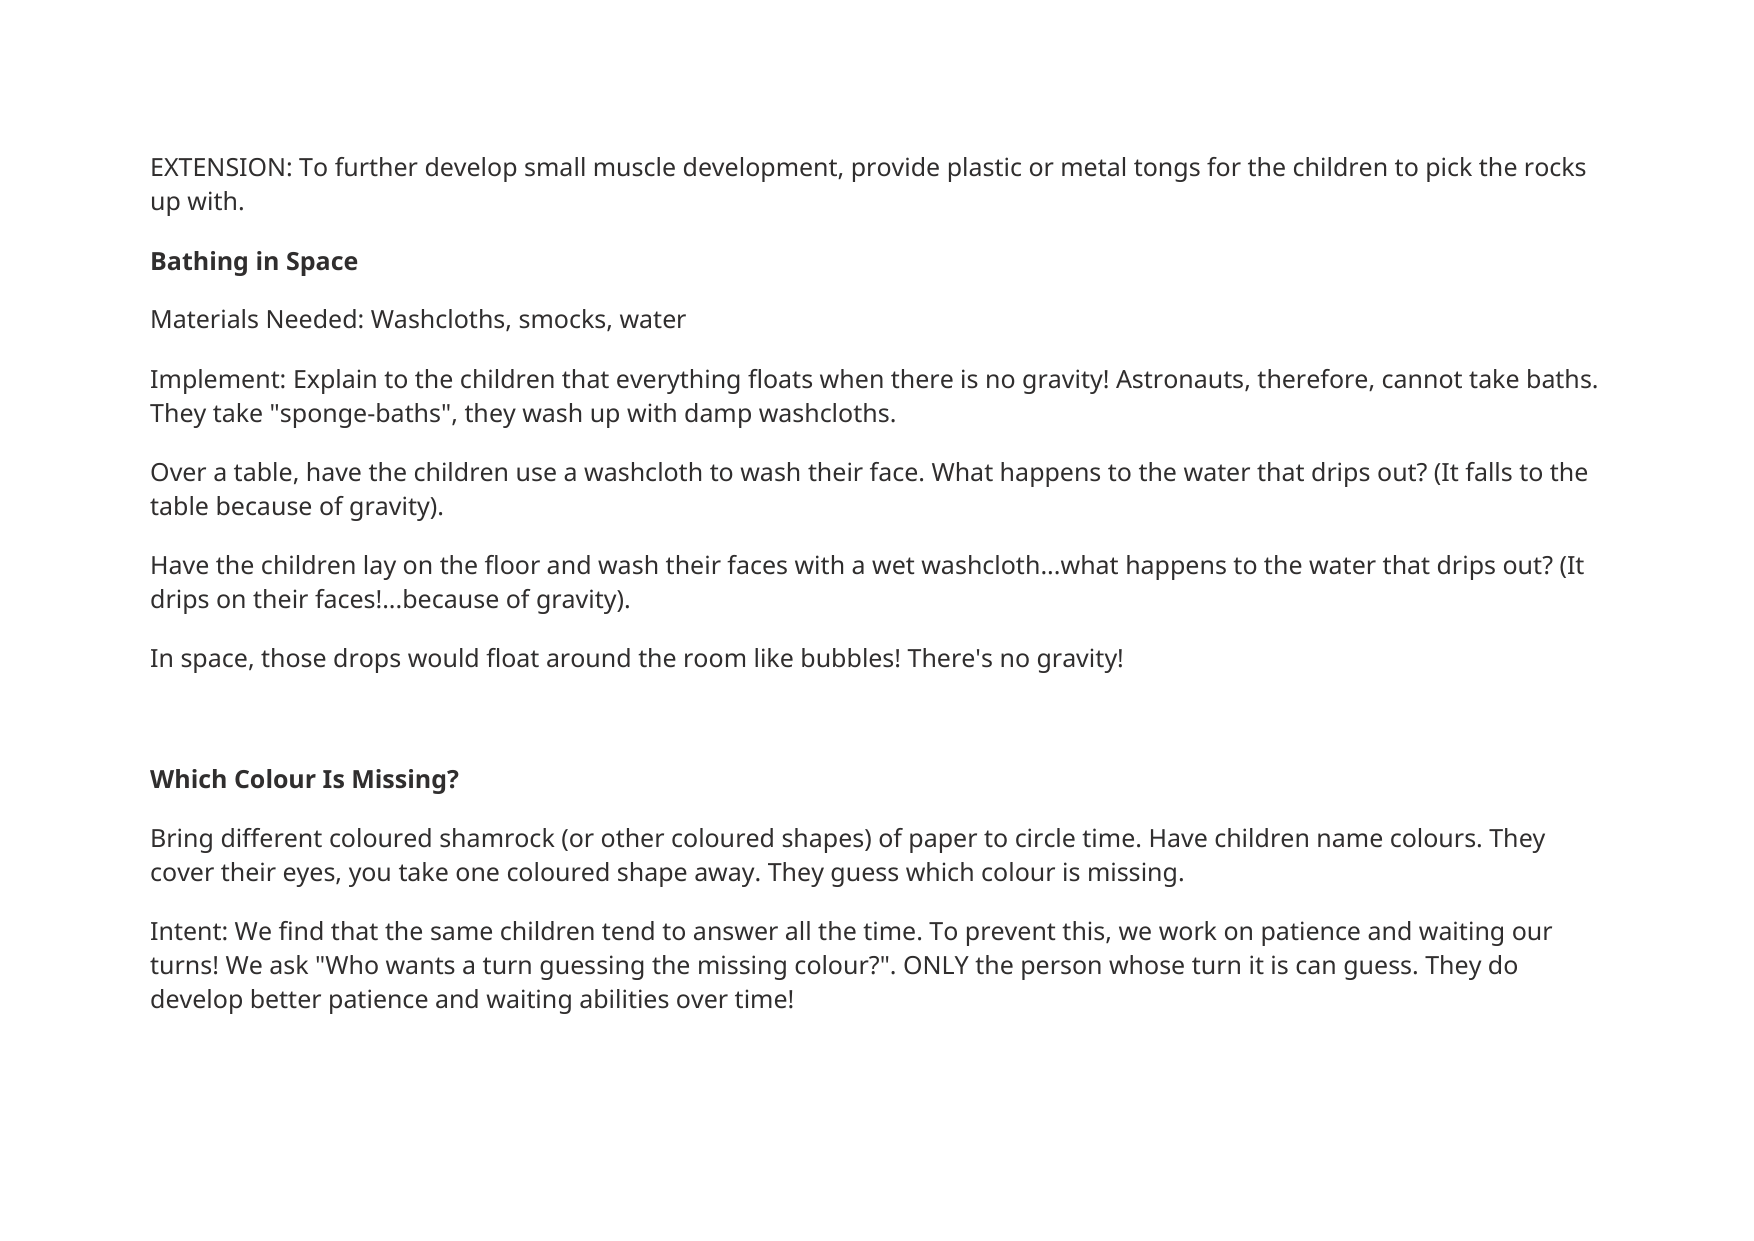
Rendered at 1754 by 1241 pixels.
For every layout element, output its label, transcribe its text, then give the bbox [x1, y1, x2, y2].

text Implement: Explain to the children that everything floats when there is no gravity! Astronauts, therefore, cannot take baths. They take "sponge-baths", they wash up with damp washcloths. [150, 361, 1604, 429]
text Over a table, have the children use a washcloth to wash their face. What happens to the water that drips out? (It falls to the table because of gravity). [150, 454, 1604, 522]
text EXTENSION: To further develop small muscle development, provide plastic or metal tongs for the children to pick the rocks up with. [150, 150, 1604, 218]
text Have the children lay on the floor and wash their faces with a wet washcloth...what happens to the water that drips out? (It drips on their faces!...because of gravity). [150, 547, 1604, 616]
text Which Colour Is Missing? [150, 761, 1604, 796]
text Materials Needed: Washcloths, smocks, water [150, 302, 1604, 336]
text Bathing in Space [150, 243, 1604, 277]
text Bring different coloured shamrock (or other coloured shapes) of paper to circle time. Have children name colours. They cover their eyes, you take one coloured shape away. They guess which colour is missing. [150, 821, 1604, 889]
text In space, those drops would float around the room like bubbles! There's no gravity! [150, 641, 1604, 675]
text Intent: We find that the same children tend to answer all the time. To prevent this, we work on patience and waiting our turns! We ask "Who wants a turn guessing the missing colour?". ONLY the person whose turn it is can guess. They do develop better patience and waiting abilities over time! [150, 914, 1604, 1016]
